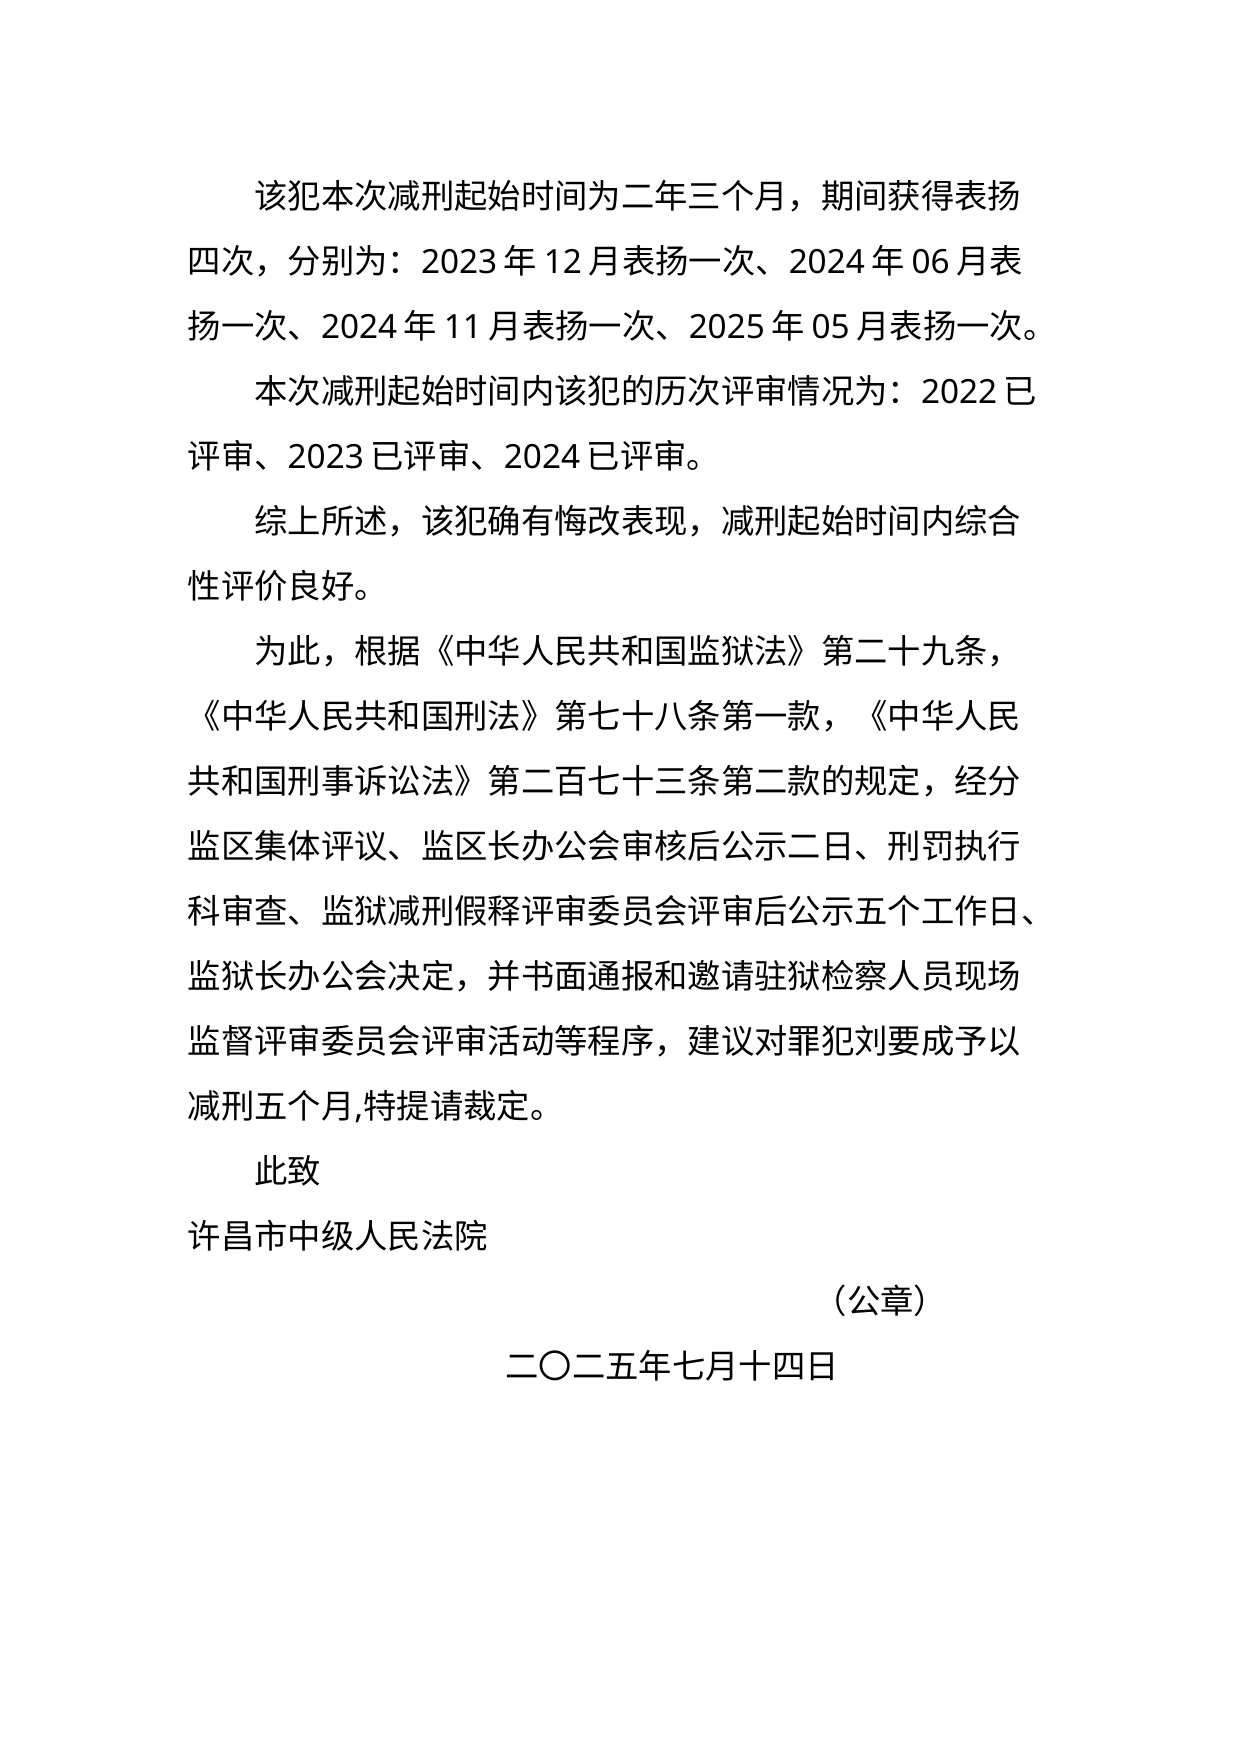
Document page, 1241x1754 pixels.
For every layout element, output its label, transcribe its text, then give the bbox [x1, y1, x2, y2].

text （公章） [187, 1267, 1053, 1332]
text 该犯本次减刑起始时间为二年三个月，期间获得表扬四次，分别为：2023年12月表扬一次、2024年06月表扬一次、2024年11月表扬一次、2025年05月表扬一次。 [187, 162, 1053, 357]
text 综上所述，该犯确有悔改表现，减刑起始时间内综合性评价良好。 [187, 487, 1053, 617]
text 此致 [187, 1137, 1053, 1202]
text 本次减刑起始时间内该犯的历次评审情况为：2022已评审、2023已评审、2024已评审。 [187, 357, 1053, 487]
text 许昌市中级人民法院 [187, 1202, 1053, 1267]
text 二〇二五年七月十四日 [187, 1332, 1053, 1397]
text 为此，根据《中华人民共和国监狱法》第二十九条，《中华人民共和国刑法》第七十八条第一款，《中华人民共和国刑事诉讼法》第二百七十三条第二款的规定，经分监区集体评议、监区长办公会审核后公示二日、刑罚执行科审查、监狱减刑假释评审委员会评审后公示五个工作日、监狱长办公会决定，并书面通报和邀请驻狱检察人员现场监督评审委员会评审活动等程序，建议对罪犯刘要成予以减刑五个月,特提请裁定。 [187, 617, 1053, 1137]
